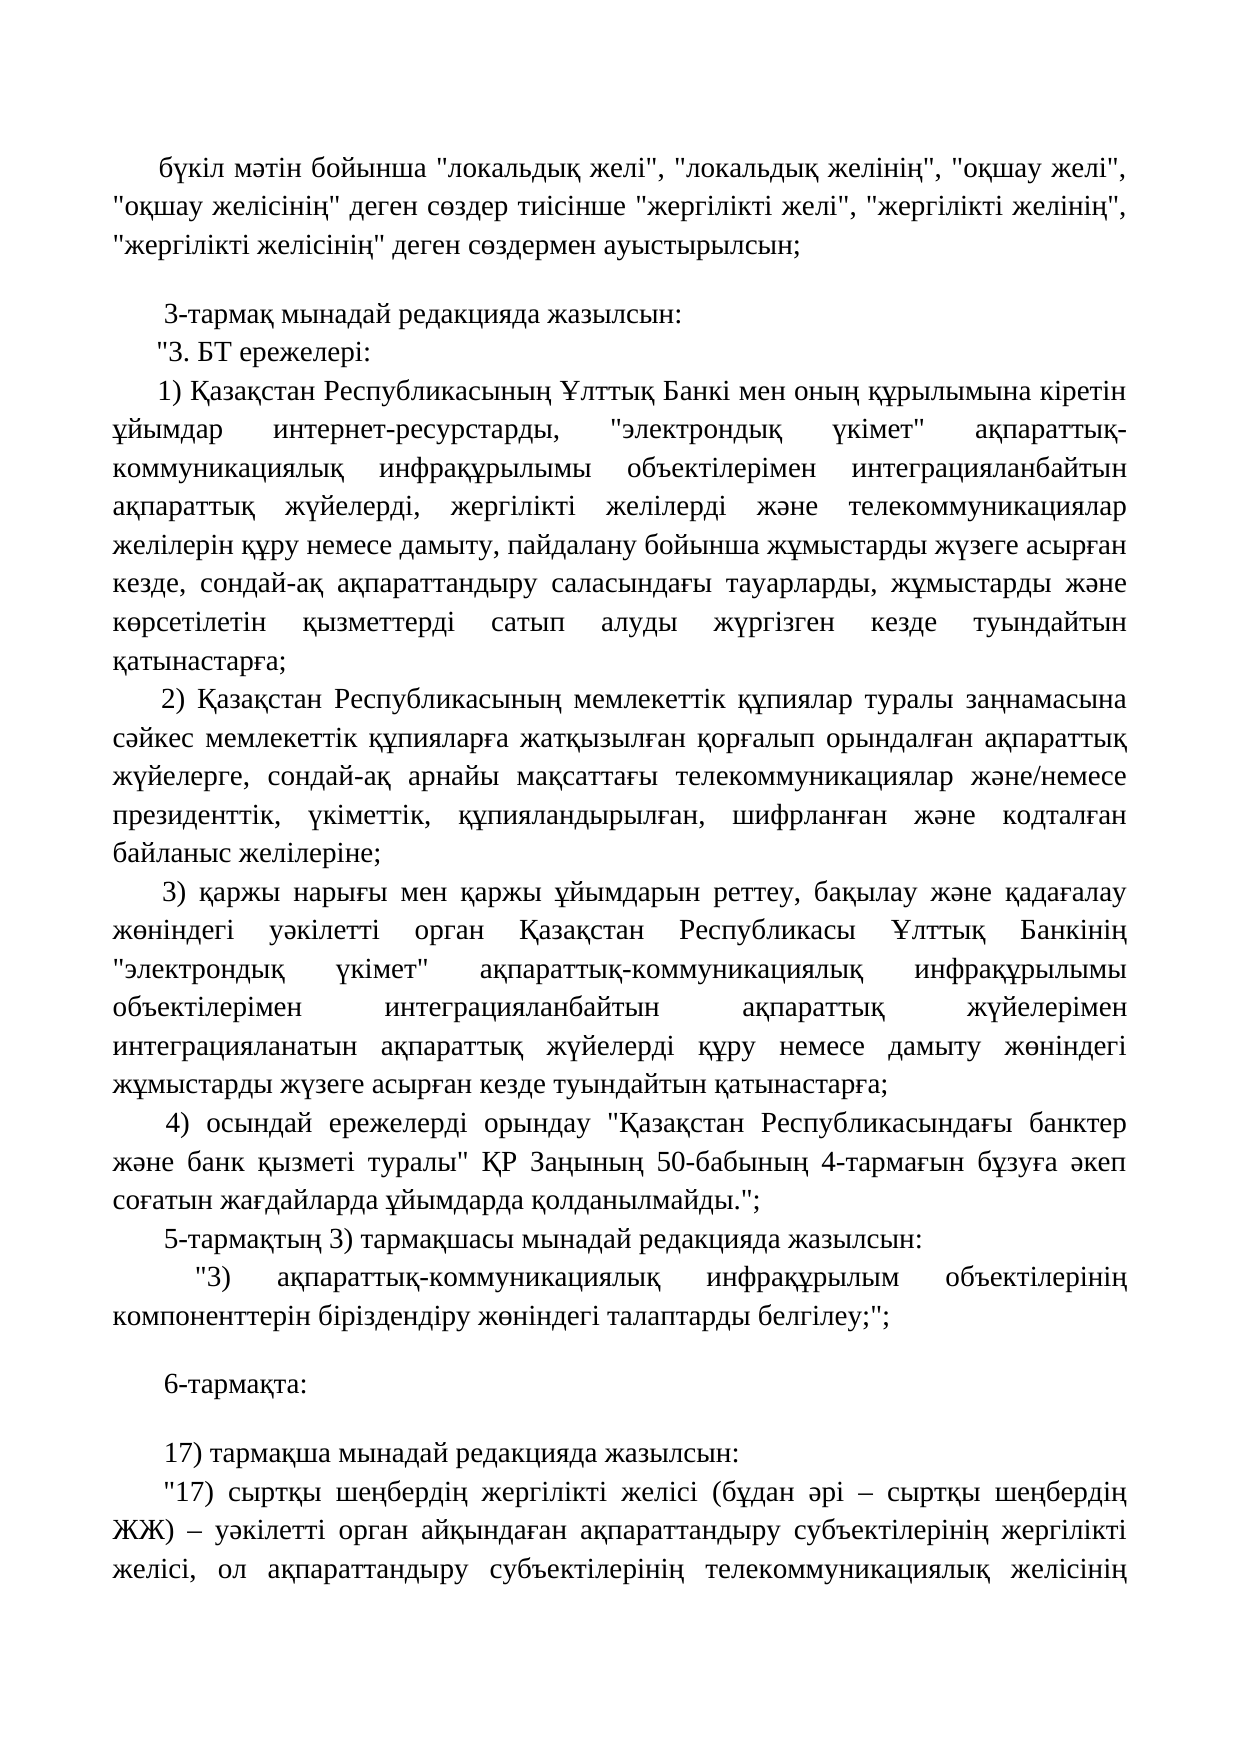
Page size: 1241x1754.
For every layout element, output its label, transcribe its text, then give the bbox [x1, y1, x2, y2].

text 3-тармақ мынадай редакцияда жазылсын: [112, 296, 1128, 329]
text "3) ақпараттық-коммуникациялық инфрақұрылым объектілерінің компоненттерін біріздендіру жөніндегі талаптарды белгілеу;"; [112, 1259, 1128, 1331]
text 5-тармақтың 3) тармақшасы мынадай редакцияда жазылсын: [112, 1221, 1128, 1254]
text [112, 1474, 1128, 1584]
text 4) осындай ережелерді орындау "Қазақстан Республикасындағы банктер және банк қызметі туралы" ҚР Заңының 50-бабының 4-тармағын бұзуға әкеп соғатын жағдайларда ұйымдарда қолданылмайды."; [112, 1105, 1128, 1216]
text "3. БТ ережелері: [112, 334, 1128, 368]
text 3) қаржы нарығы мен қаржы ұйымдарын реттеу, бақылау және қадағалау жөніндегі уәкілетті орган Қазақстан Республикасы Ұлттық Банкінің "электрондық үкімет" ақпараттық-коммуникациялық инфрақұрылымы объектілерімен интеграцияланбайтын ақпараттық жүйелерімен интеграцияланатын ақпараттық жүйелерді құру немесе дамыту жөніндегі жұмыстарды жүзеге асырған кезде туындайтын қатынастарға; [112, 874, 1128, 1100]
text 17) тармақша мынадай редакцияда жазылсын: [112, 1435, 1128, 1469]
text бүкіл мәтін бойынша "локальдық желі", "локальдық желінің", "оқшау желі", "оқшау желісінің" деген сөздер тиісінше "жергілікті желі", "жергілікті желінің", "жергілікті желісінің" деген сөздермен ауыстырылсын; [112, 150, 1128, 261]
text 6-тармақта: [112, 1367, 1128, 1400]
text 2) Қазақстан Республикасының мемлекеттік құпиялар туралы заңнамасына сәйкес мемлекеттік құпияларға жатқызылған қорғалып орындалған ақпараттық жүйелерге, сондай-ақ арнайы мақсаттағы телекоммуникациялар және/немесе президенттік, үкіметтік, құпияландырылған, шифрланған және кодталған байланыс желілеріне; [112, 681, 1128, 869]
text 1) Қазақстан Республикасының Ұлттық Банкі мен оның құрылымына кіретін ұйымдар интернет-ресурстарды, "электрондық үкімет" ақпараттық-коммуникациялық инфрақұрылымы объектілерімен интеграцияланбайтын ақпараттық жүйелерді, жергілікті желілерді және телекоммуникациялар желілерін құру немесе дамыту, пайдалану бойынша жұмыстарды жүзеге асырған кезде, сондай-ақ ақпараттандыру саласындағы тауарларды, жұмыстарды және көрсетілетін қызметтерді сатып алуды жүргізген кезде туындайтын қатынастарға; [112, 373, 1128, 676]
